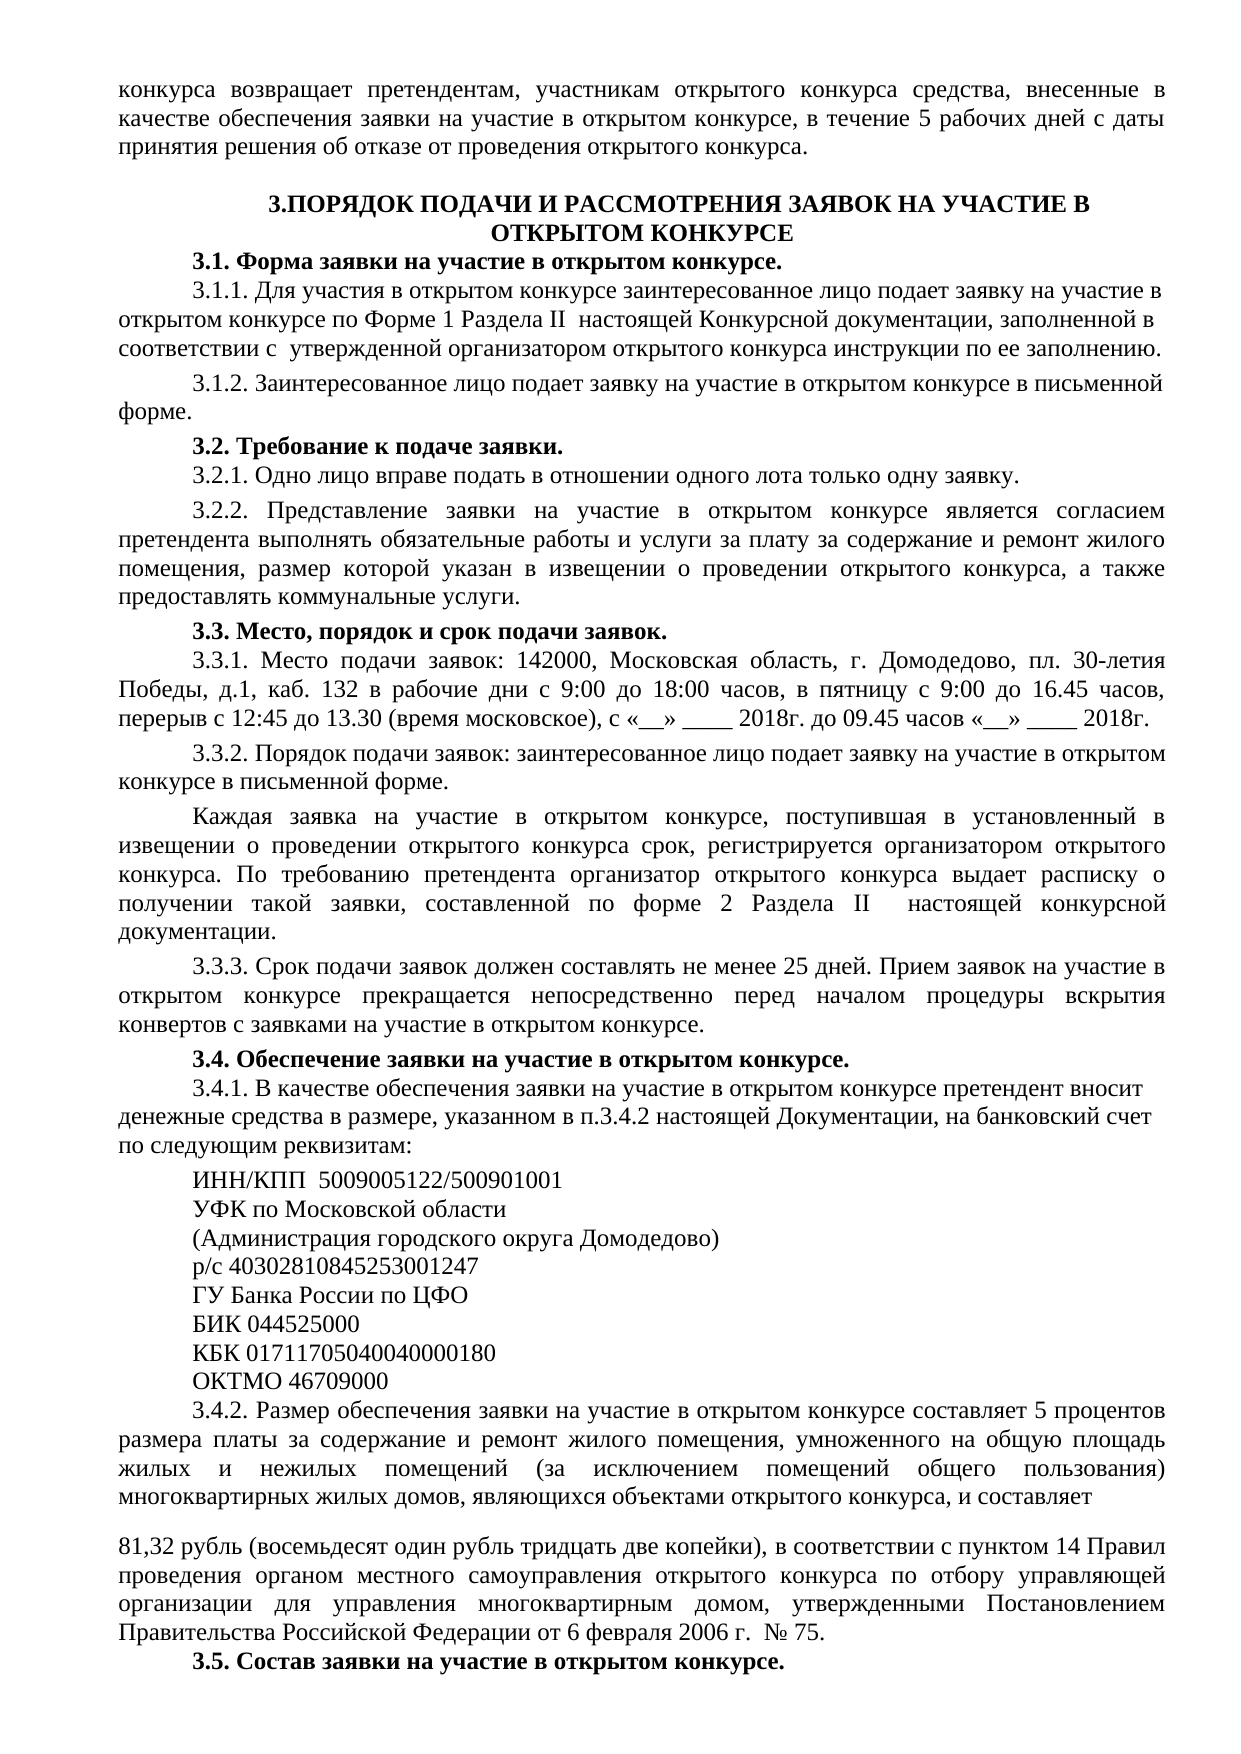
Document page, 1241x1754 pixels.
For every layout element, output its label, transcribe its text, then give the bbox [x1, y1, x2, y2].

text ГУ Банка России по ЦФО [118, 1280, 1166, 1309]
text р/с 40302810845253001247 [118, 1251, 1166, 1280]
text 3.4.2. Размер обеспечения заявки на участие в открытом конкурсе составляет 5 процентов размера платы за содержание и ремонт жилого помещения, умноженного на общую площадь жилых и нежилых помещений (за исключением помещений общего пользования) многоквартирных жилых домов, являющихся объектами открытого конкурса, и составляет [118, 1395, 1166, 1510]
text УФК по Московской области [118, 1194, 1166, 1223]
text 3.1.1. Для участия в открытом конкурсе заинтересованное лицо подает заявку на участие в открытом конкурсе по Форме 1 Раздела II настоящей Конкурсной документации, заполненной в соответствии с утвержденной организатором открытого конкурса инструкции по ее заполнению. [118, 275, 1166, 361]
text 3.5. Состав заявки на участие в открытом конкурсе. [118, 1646, 1166, 1675]
text (Администрация городского округа Домодедово) [118, 1223, 1166, 1251]
text БИК 044525000 [118, 1309, 1166, 1338]
text 3.3.2. Порядок подачи заявок: заинтересованное лицо подает заявку на участие в открытом конкурсе в письменной форме. [118, 738, 1166, 795]
text 3.4.1. В качестве обеспечения заявки на участие в открытом конкурсе претендент вносит денежные средства в размере, указанном в п.3.4.2 настоящей Документации, на банковский счет по следующим реквизитам: [118, 1073, 1166, 1159]
text ИНН/КПП 5009005122/500901001 [118, 1165, 1166, 1194]
text КБК 01711705040040000180 [118, 1338, 1166, 1366]
text 3.2.1. Одно лицо вправе подать в отношении одного лота только одну заявку. [118, 460, 1166, 489]
text 3.2. Требование к подаче заявки. [118, 431, 1166, 460]
text 81,32 рубль (восемьдесят один рубль тридцать две копейки), в соответствии с пунктом 14 Правил проведения органом местного самоуправления открытого конкурса по отбору управляющей организации для управления многоквартирным домом, утвержденными Постановлением Правительства Российской Федерации от 6 февраля 2006 г. № 75. [118, 1531, 1166, 1646]
text 3.2.2. Представление заявки на участие в открытом конкурсе является согласием претендента выполнять обязательные работы и услуги за плату за содержание и ремонт жилого помещения, размер которой указан в извещении о проведении открытого конкурса, а также предоставлять коммунальные услуги. [118, 495, 1166, 610]
text 3.1.2. Заинтересованное лицо подает заявку на участие в открытом конкурсе в письменной форме. [118, 368, 1166, 425]
text 3.1. Форма заявки на участие в открытом конкурсе. [118, 246, 1166, 275]
text ОКТМО 46709000 [118, 1366, 1166, 1395]
text 3.ПОРЯДОК ПОДАЧИ И РАССМОТРЕНИЯ ЗАЯВОК НА УЧАСТИЕ В ОТКРЫТОМ КОНКУРСЕ [118, 189, 1166, 246]
text 3.3.3. Срок подачи заявок должен составлять не менее 25 дней. Прием заявок на участие в открытом конкурсе прекращается непосредственно перед началом процедуры вскрытия конвертов с заявками на участие в открытом конкурсе. [118, 951, 1166, 1038]
text 3.3. Место, порядок и срок подачи заявок. [118, 616, 1166, 645]
text 3.4. Обеспечение заявки на участие в открытом конкурсе. [118, 1044, 1166, 1073]
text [118, 74, 1166, 160]
text Каждая заявка на участие в открытом конкурсе, поступившая в установленный в извещении о проведении открытого конкурса срок, регистрируется организатором открытого конкурса. По требованию претендента организатор открытого конкурса выдает расписку о получении такой заявки, составленной по форме 2 Раздела II настоящей конкурсной документации. [118, 801, 1166, 945]
text 3.3.1. Место подачи заявок: 142000, Московская область, г. Домодедово, пл. 30-летия Победы, д.1, каб. 132 в рабочие дни с 9:00 до 18:00 часов, в пятницу с 9:00 до 16.45 часов, перерыв с 12:45 до 13.30 (время московское), с «__» ____ 2018г. до 09.45 часов «__» ____ 2018г. [118, 645, 1166, 731]
